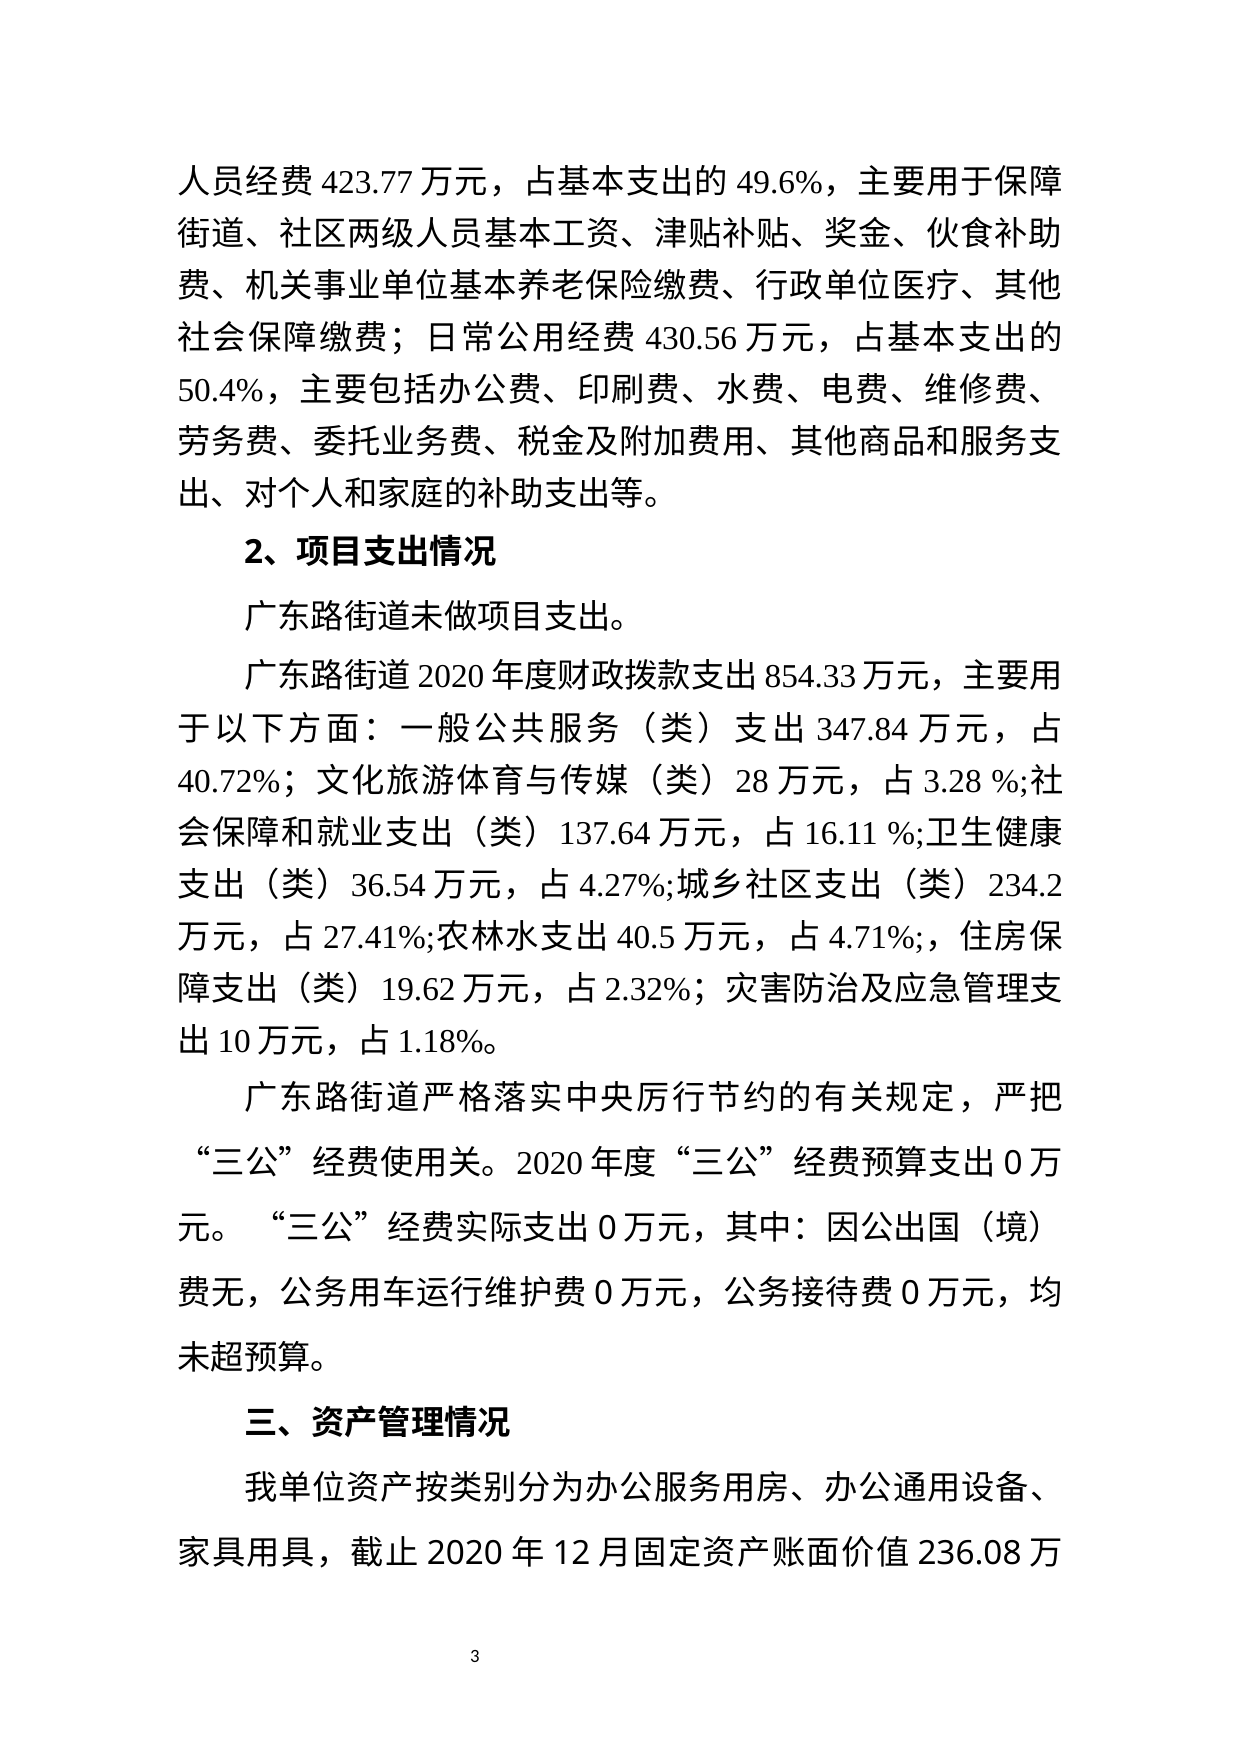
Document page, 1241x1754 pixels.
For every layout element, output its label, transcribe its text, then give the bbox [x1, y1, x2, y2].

text 广东路街道未做项目支出。 [177, 581, 1063, 646]
text 广东路街道2020年度财政拨款支出854.33万元，主要用于以下方面：一般公共服务（类）支出347.84万元，占40.72%；文化旅游体育与传媒（类）28万元，占3.28 %;社会保障和就业支出（类）137.64万元，占16.11 %;卫生健康支出（类）36.54万元，占4.27%;城乡社区支出（类）234.2万元，占27.41%;农林水支出40.5万元，占4.71%;，住房保障支出（类）19.62万元，占2.32%；灾害防治及应急管理支出10万元，占1.18%。 [177, 646, 1063, 1063]
text 三、资产管理情况 [177, 1388, 1063, 1453]
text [177, 1453, 1063, 1583]
list 2、项目支出情况 [177, 516, 1063, 581]
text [177, 152, 1063, 516]
list 广东路街道严格落实中央厉行节约的有关规定，严把“三公”经费使用关。2020年度“三公”经费预算支出0万元。 “三公”经费实际支出0万元，其中：因公出国（境）费无，公务用车运行维护费0万元，公务接待费0万元，均未超预算。 [177, 1063, 1063, 1388]
